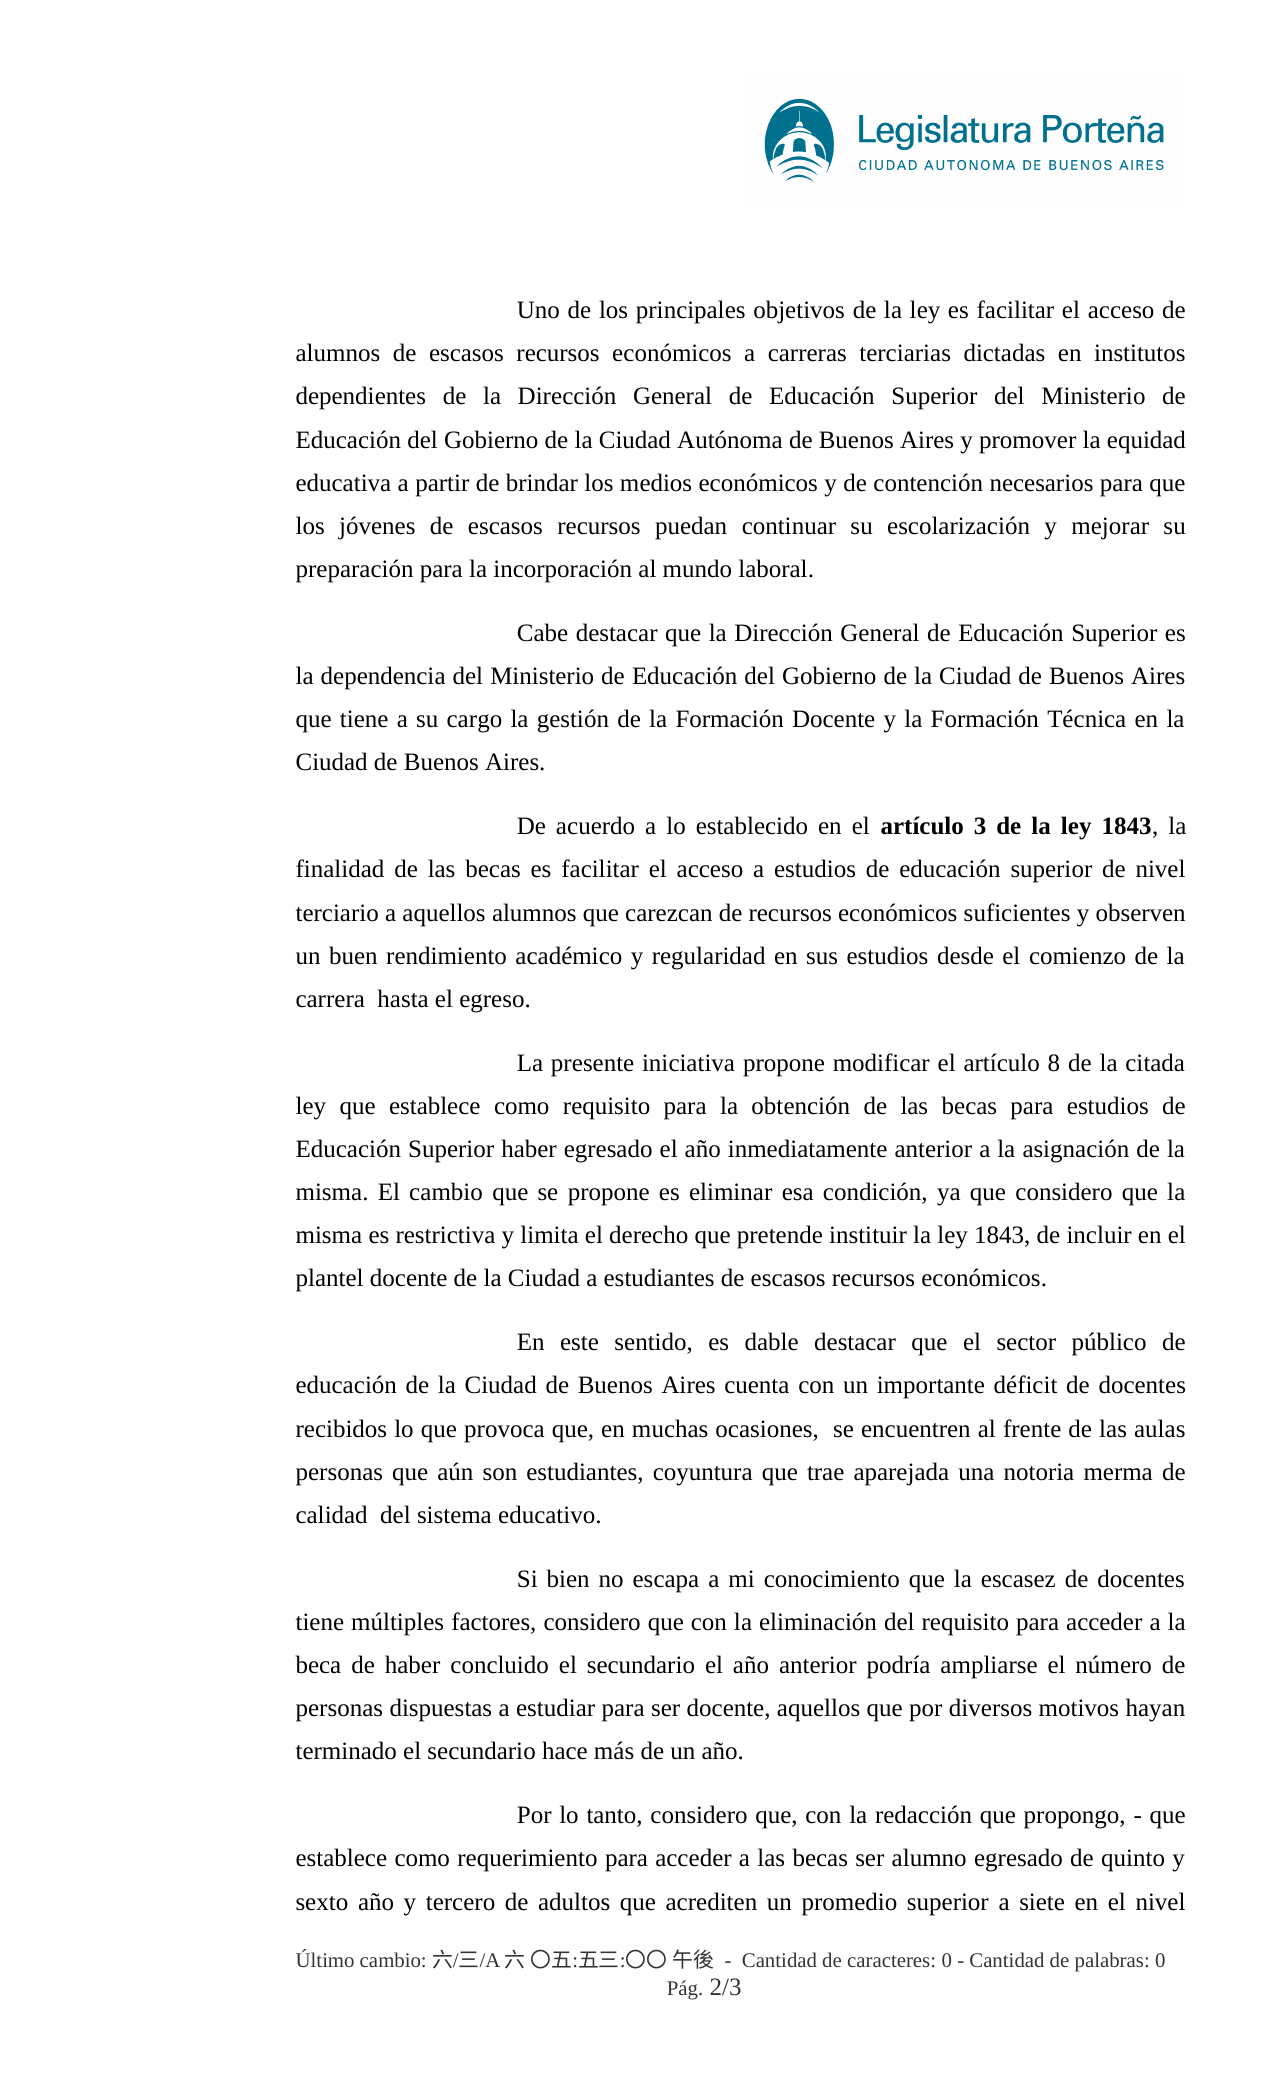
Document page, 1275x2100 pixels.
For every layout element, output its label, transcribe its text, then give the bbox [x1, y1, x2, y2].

picture [741, 74, 1187, 207]
text Cabe destacar que la Dirección General de Educación Superior es la dependencia del Ministerio de Educación del Gobierno de la Ciudad de Buenos Aires que tiene a su cargo la gestión de la Formación Docente y la Formación Técnica en la Ciudad de Buenos Aires. [295, 618, 1186, 776]
text Si bien no escapa a mi conocimiento que la escasez de docentes tiene múltiples factores, considero que con la eliminación del requisito para acceder a la beca de haber concluido el secundario el año anterior podría ampliarse el número de personas dispuestas a estudiar para ser docente, aquellos que por diversos motivos hayan terminado el secundario hace más de un año. [295, 1564, 1186, 1765]
text De acuerdo a lo establecido en el artículo 3 de la ley 1843, la finalidad de las becas es facilitar el acceso a estudios de educación superior de nivel terciario a aquellos alumnos que carezcan de recursos económicos suficientes y observen un buen rendimiento académico y regularidad en sus estudios desde el comienzo de la carrera hasta el egreso. [295, 811, 1186, 1013]
text Uno de los principales objetivos de la ley es facilitar el acceso de alumnos de escasos recursos económicos a carreras terciarias dictadas en institutos dependientes de la Dirección General de Educación Superior del Ministerio de Educación del Gobierno de la Ciudad Autónoma de Buenos Aires y promover la equidad educativa a partir de brindar los medios económicos y de contención necesarios para que los jóvenes de escasos recursos puedan continuar su escolarización y mejorar su preparación para la incorporación al mundo laboral. [295, 295, 1186, 583]
text En este sentido, es dable destacar que el sector público de educación de la Ciudad de Buenos Aires cuenta con un importante déficit de docentes recibidos lo que provoca que, en muchas ocasiones, se encuentren al frente de las aulas personas que aún son estudiantes, coyuntura que trae aparejada una notoria merma de calidad del sistema educativo. [295, 1327, 1186, 1529]
text La presente iniciativa propone modificar el artículo 8 de la citada ley que establece como requisito para la obtención de las becas para estudios de Educación Superior haber egresado el año inmediatamente anterior a la asignación de la misma. El cambio que se propone es eliminar esa condición, ya que considero que la misma es restrictiva y limita el derecho que pretende instituir la ley 1843, de incluir en el plantel docente de la Ciudad a estudiantes de escasos recursos económicos. [295, 1048, 1186, 1292]
